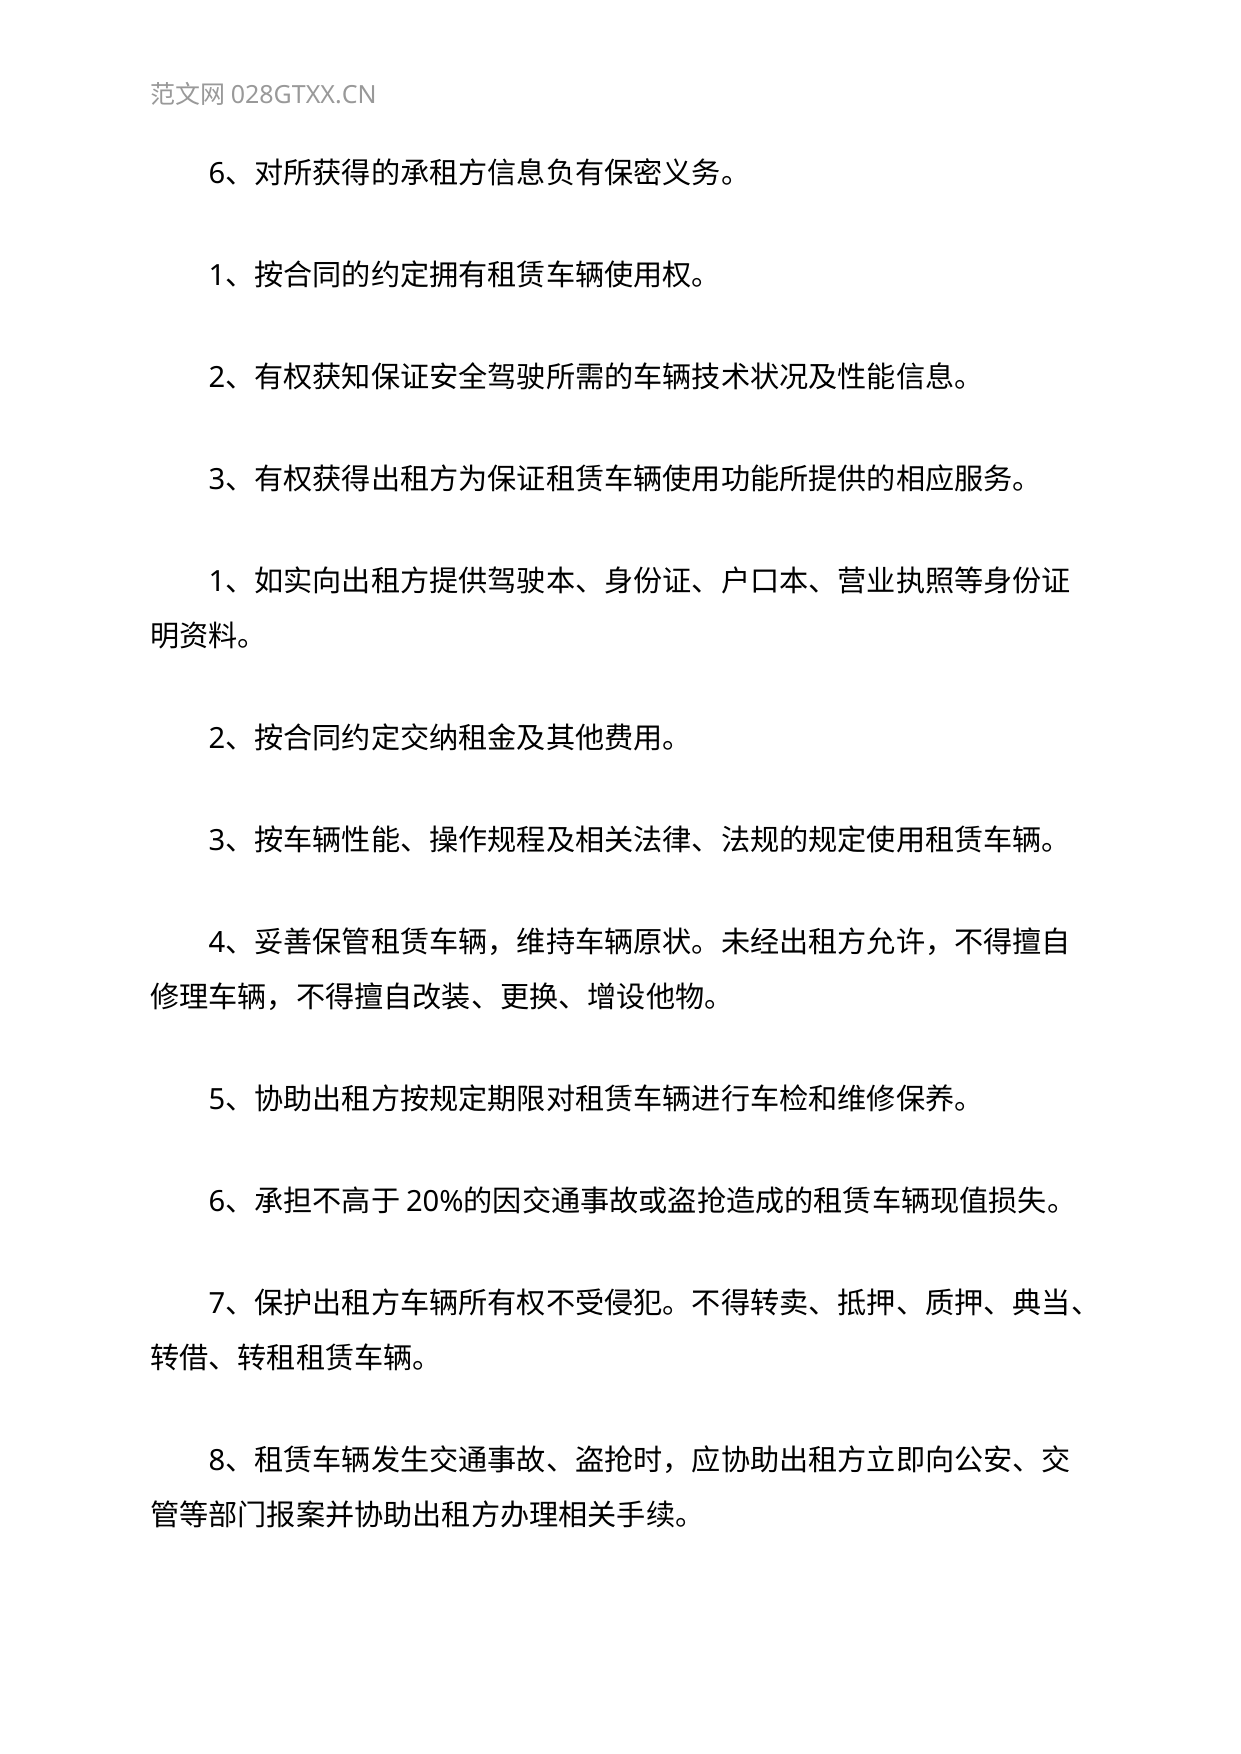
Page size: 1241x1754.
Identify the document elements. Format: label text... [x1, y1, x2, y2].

text 6、承担不高于20%的因交通事故或盗抢造成的租赁车辆现值损失。 [150, 1177, 1090, 1220]
text 6、对所获得的承租方信息负有保密义务。 [150, 150, 1090, 192]
text 2、按合同约定交纳租金及其他费用。 [150, 715, 1090, 757]
text 4、妥善保管租赁车辆，维持车辆原状。未经出租方允许，不得擅自修理车辆，不得擅自改装、更换、增设他物。 [150, 919, 1090, 1016]
text 7、保护出租方车辆所有权不受侵犯。不得转卖、抵押、质押、典当、转借、转租租赁车辆。 [150, 1279, 1090, 1377]
text 2、有权获知保证安全驾驶所需的车辆技术状况及性能信息。 [150, 354, 1090, 396]
text 1、按合同的约定拥有租赁车辆使用权。 [150, 252, 1090, 294]
text 3、按车辆性能、操作规程及相关法律、法规的规定使用租赁车辆。 [150, 817, 1090, 859]
text 3、有权获得出租方为保证租赁车辆使用功能所提供的相应服务。 [150, 456, 1090, 498]
text 5、协助出租方按规定期限对租赁车辆进行车检和维修保养。 [150, 1075, 1090, 1118]
text 8、租赁车辆发生交通事故、盗抢时，应协助出租方立即向公安、交管等部门报案并协助出租方办理相关手续。 [150, 1436, 1090, 1533]
text 1、如实向出租方提供驾驶本、身份证、户口本、营业执照等身份证明资料。 [150, 558, 1090, 655]
